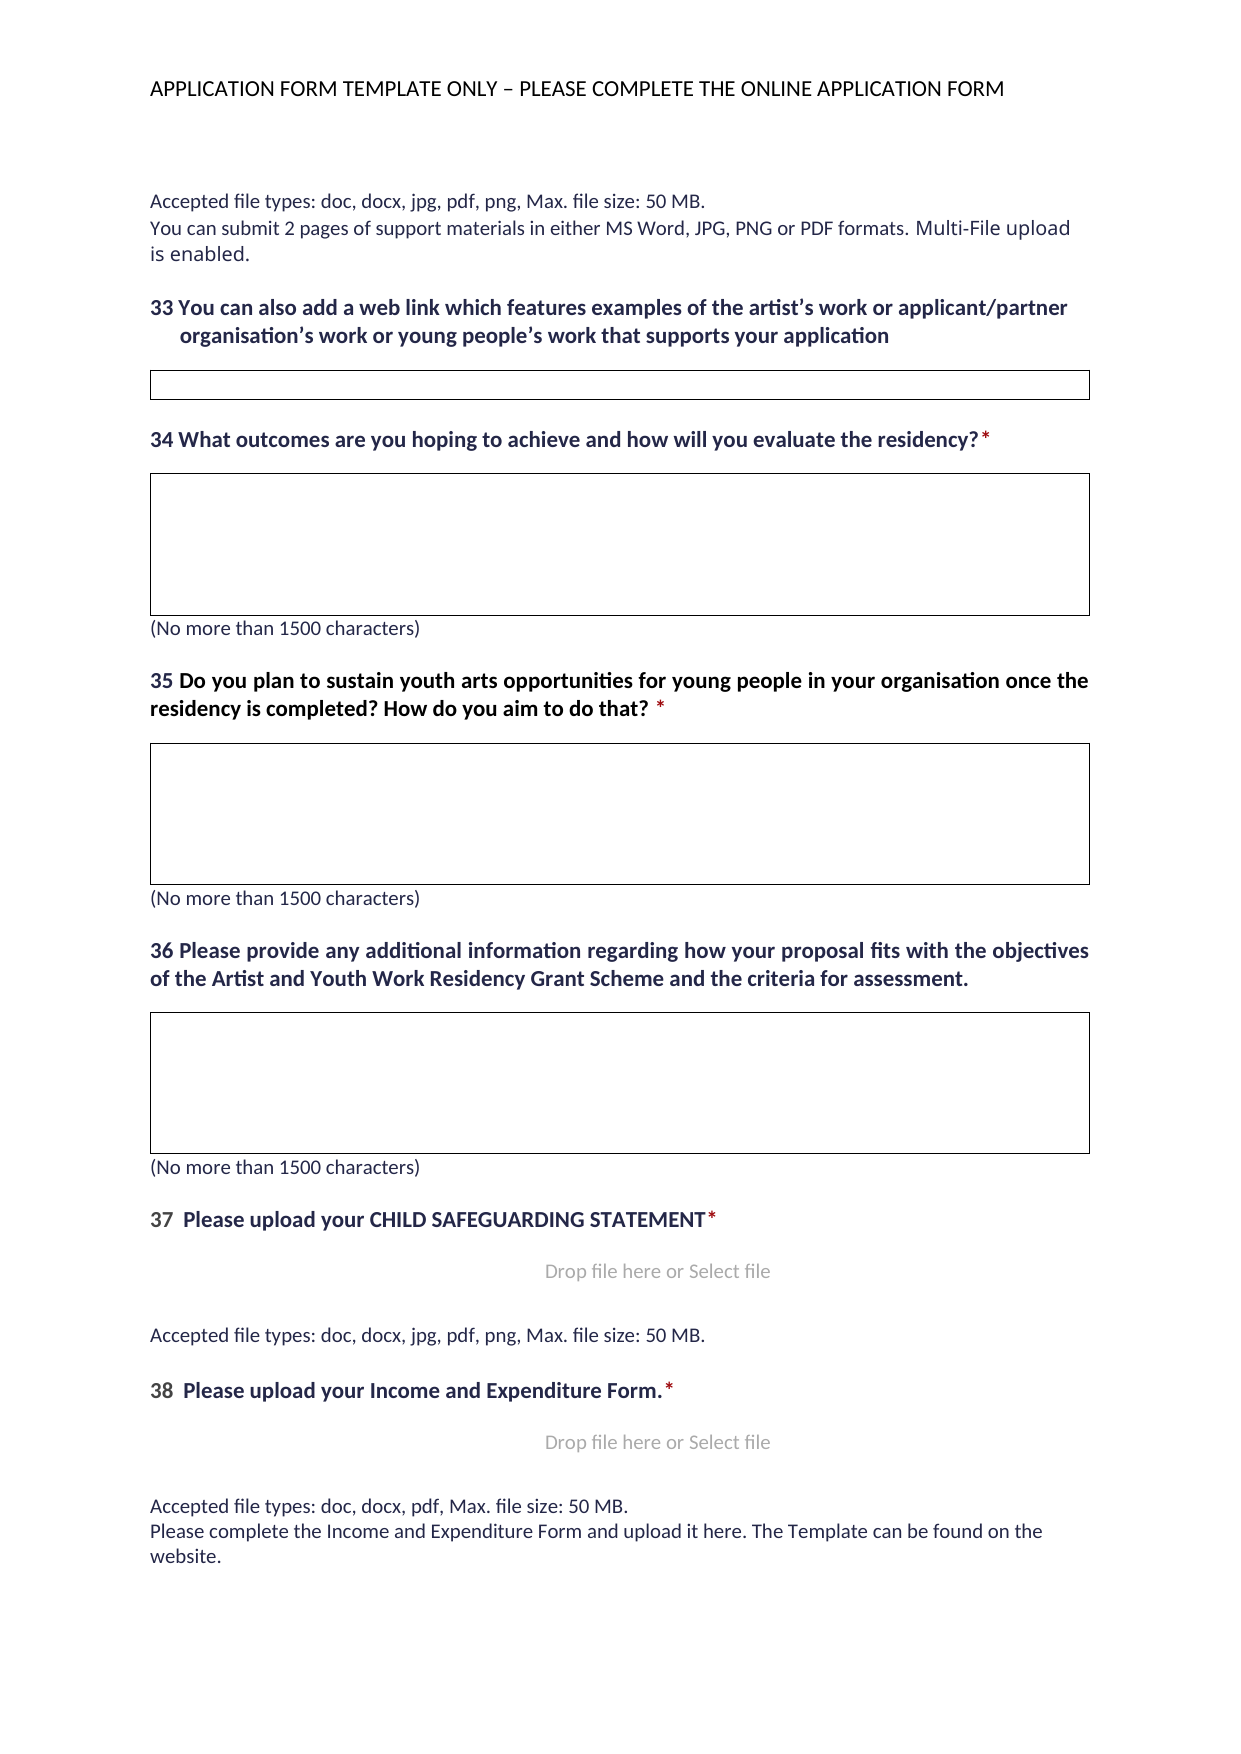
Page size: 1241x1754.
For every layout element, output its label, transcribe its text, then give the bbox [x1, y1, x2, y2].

text 33 You can also add a web link which features examples of the artist’s work or applicant/partner organisation’s work or young people’s work that supports your application [150, 293, 1090, 349]
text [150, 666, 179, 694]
text Accepted file types: doc, docx, jpg, pdf, png, Max. file size: 50 MB. [150, 188, 1090, 214]
text (No more than 1500 characters) [150, 885, 1090, 910]
text Drop file here or Select file [225, 1429, 1090, 1454]
text 36 Please provide any additional information regarding how your proposal fits with the objectives of the Artist and Youth Work Residency Grant Scheme and the criteria for assessment. [150, 936, 1090, 992]
text (No more than 1500 characters) [150, 616, 1090, 641]
text Accepted file types: doc, docx, pdf, Max. file size: 50 MB. [150, 1493, 1090, 1518]
table_header [151, 371, 1089, 398]
text 34 What outcomes are you hoping to achieve and how will you evaluate the residency?* [150, 425, 1090, 453]
text Drop file here or Select file [225, 1258, 1090, 1284]
text Accepted file types: doc, docx, jpg, pdf, png, Max. file size: 50 MB. [150, 1322, 1090, 1348]
text 37 Please upload your CHILD SAFEGUARDING STATEMENT* [150, 1205, 1090, 1233]
table_header [151, 1013, 1089, 1153]
text You can submit 2 pages of support materials in either MS Word, JPG, PNG or PDF formats. Multi-File upload is enabled. [150, 214, 1090, 268]
text Please complete the Income and Expenditure Form and upload it here. The Template can be found on the website. [150, 1518, 1090, 1569]
text 35 Do you plan to sustain youth arts opportunities for young people in your organisation once the residency is completed? How do you aim to do that? * [649, 694, 1090, 722]
text (No more than 1500 characters) [150, 1154, 1090, 1180]
table_header [151, 744, 1089, 884]
text 38 Please upload your Income and Expenditure Form.* [150, 1376, 1090, 1404]
table_header [151, 474, 1089, 614]
